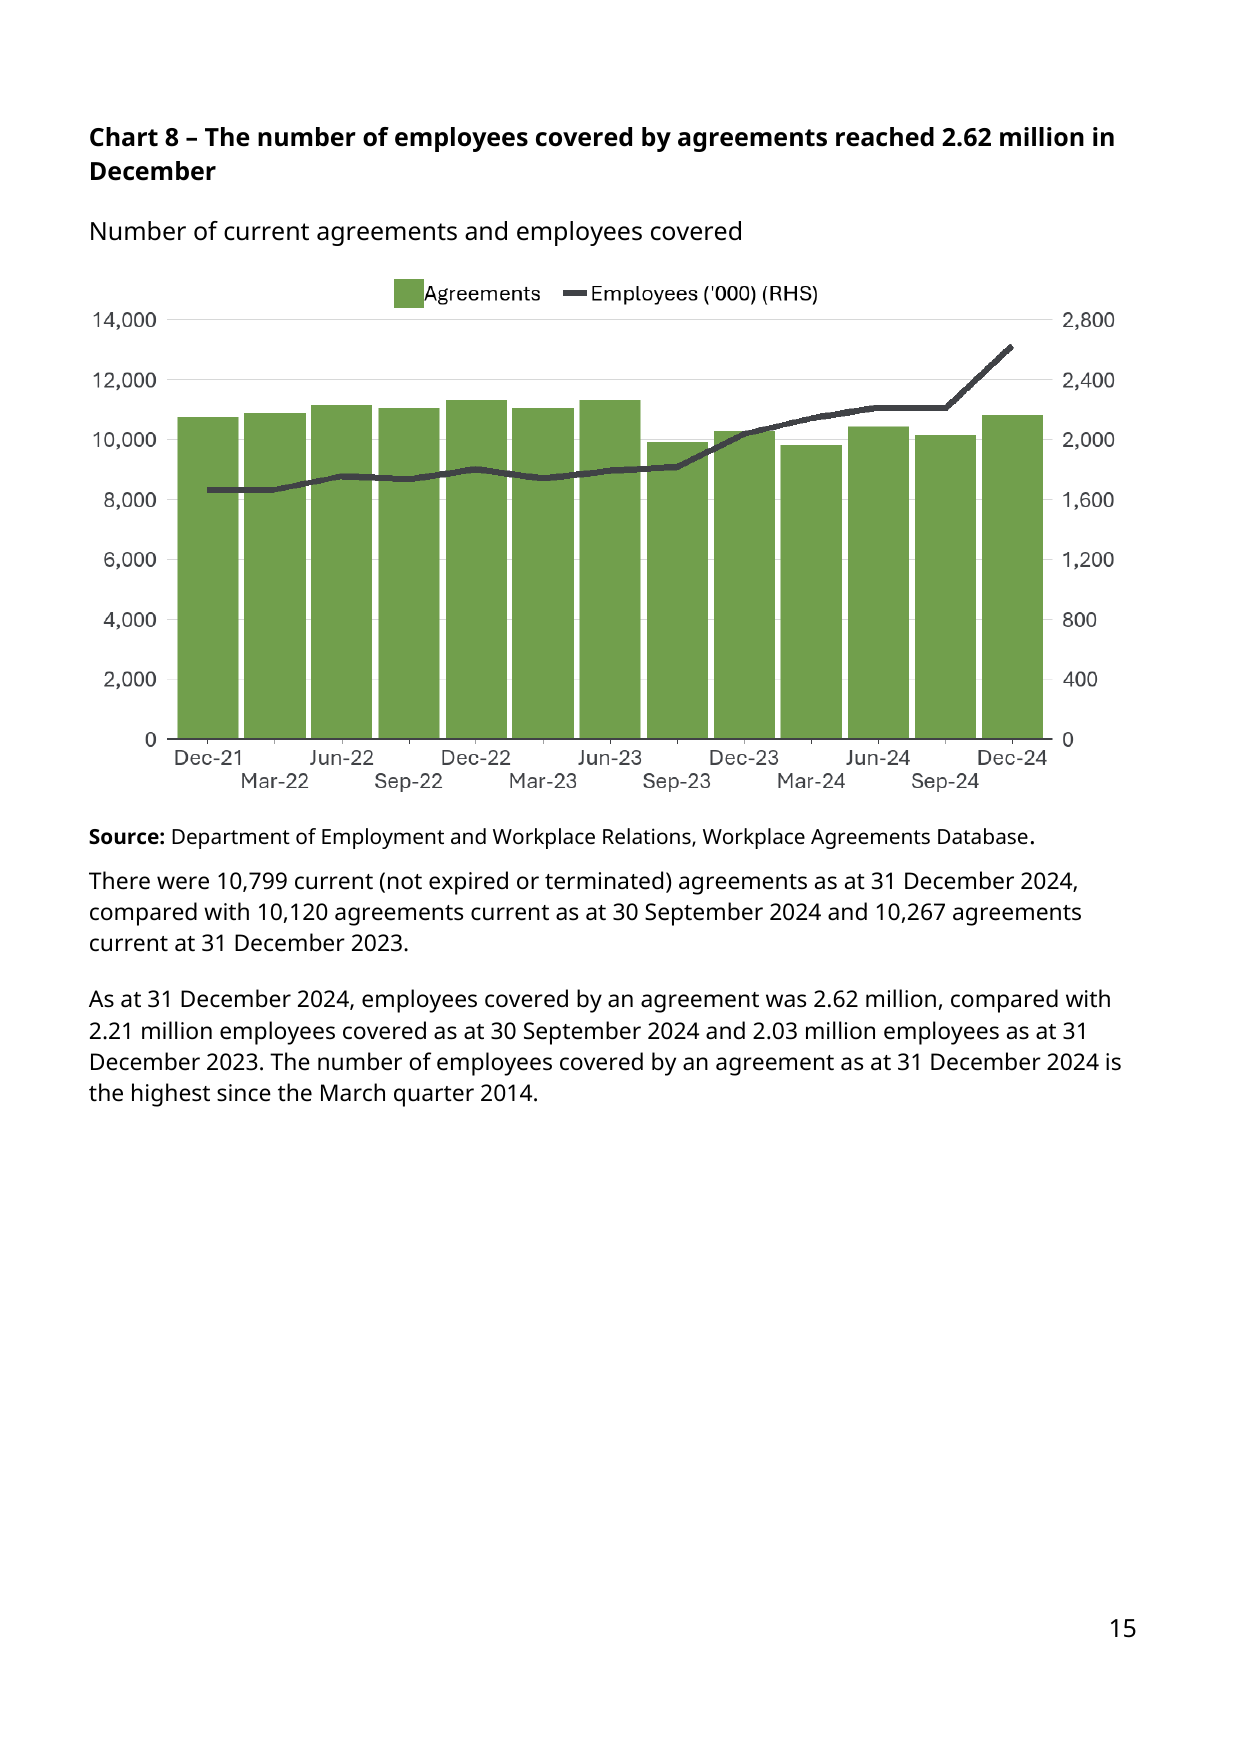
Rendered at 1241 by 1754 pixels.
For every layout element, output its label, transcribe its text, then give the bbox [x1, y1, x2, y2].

text Source: Department of Employment and Workplace Relations, Workplace Agreements Database. [89, 818, 1137, 852]
text Number of current agreements and employees covered [89, 213, 1137, 247]
text As at 31 December 2024, employees covered by an agreement was 2.62 million, compared with 2.21 million employees covered as at 30 September 2024 and 2.03 million employees as at 31 December 2023. The number of employees covered by an agreement as at 31 December 2024 is the highest since the March quarter 2014. [89, 983, 1137, 1108]
picture [88, 272, 1139, 798]
text There were 10,799 current (not expired or terminated) agreements as at 31 December 2024, compared with 10,120 agreements current as at 30 September 2024 and 10,267 agreements current at 31 December 2023. [89, 864, 1137, 958]
text Chart 8 – The number of employees covered by agreements reached 2.62 million in December [89, 120, 1137, 188]
